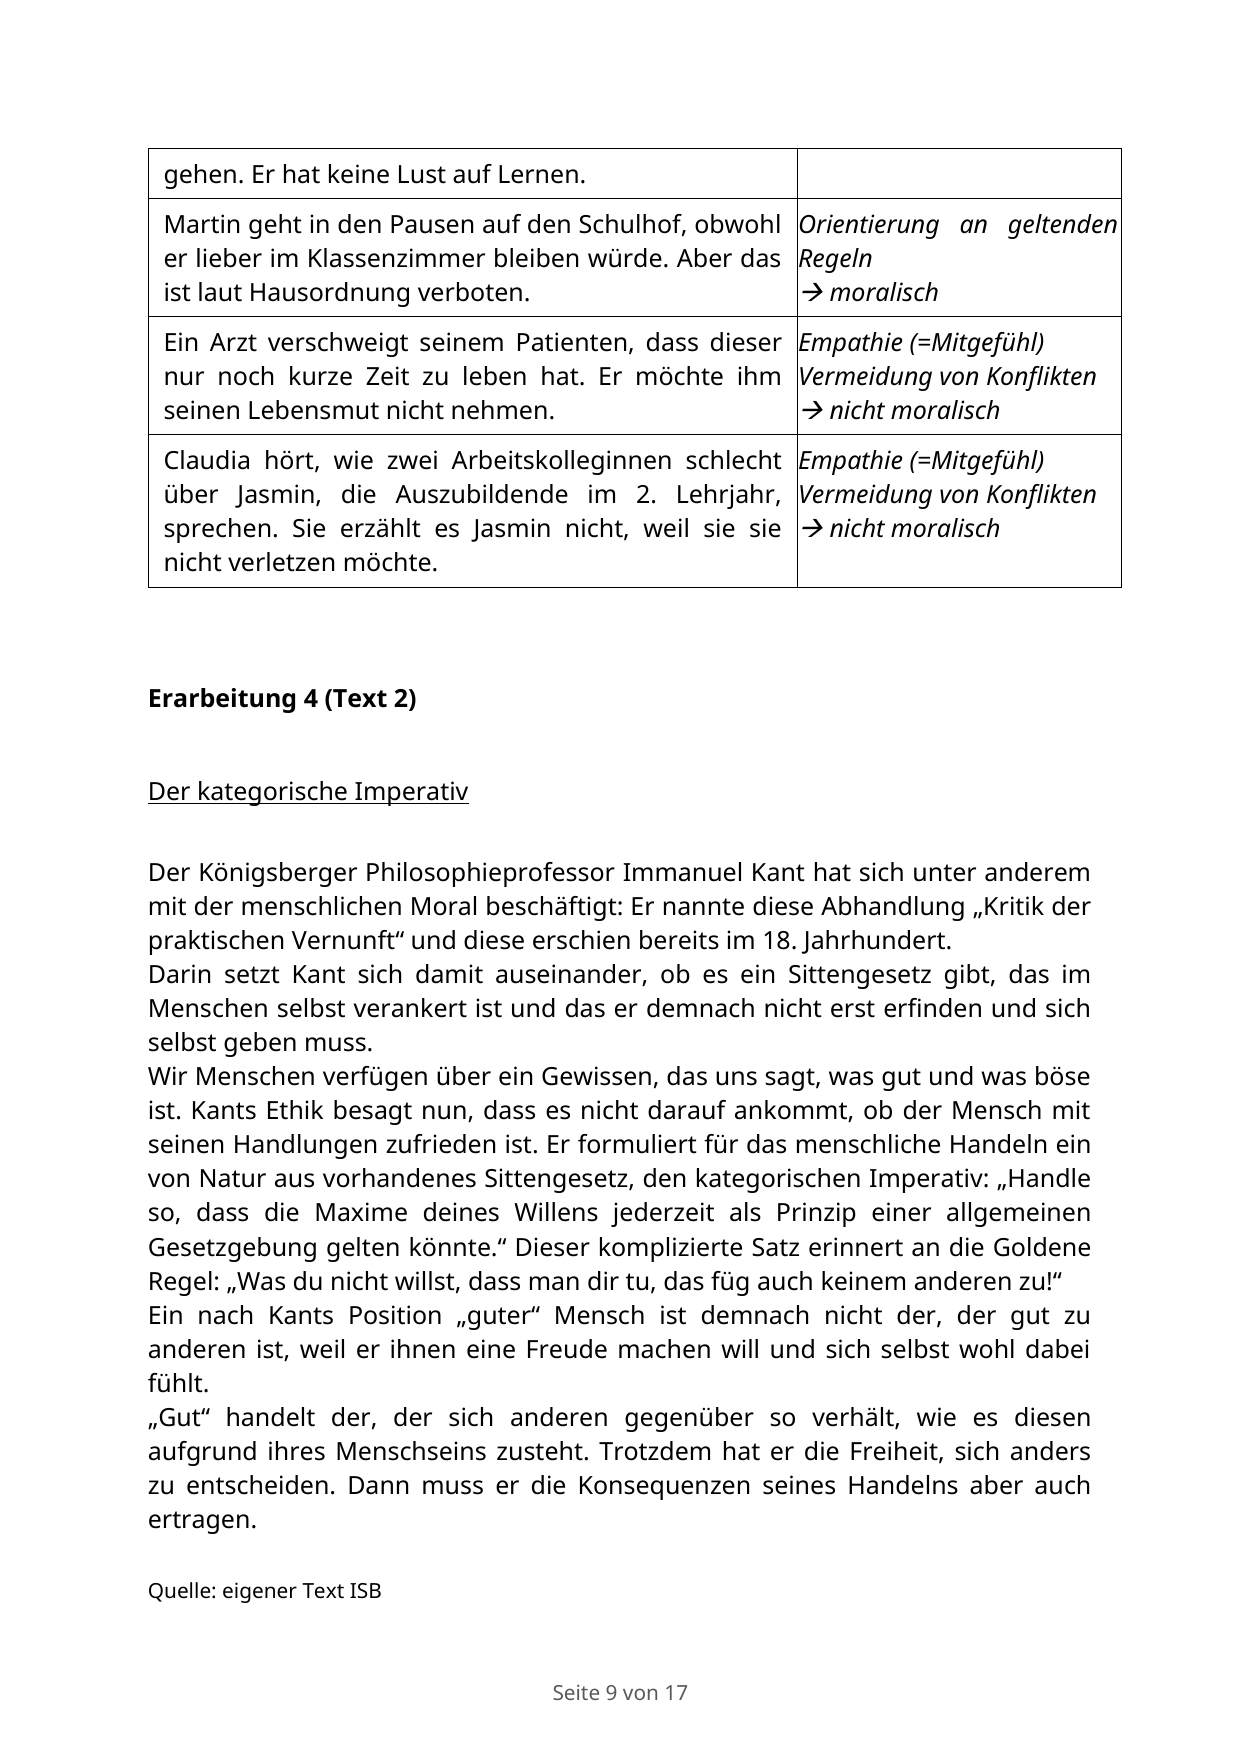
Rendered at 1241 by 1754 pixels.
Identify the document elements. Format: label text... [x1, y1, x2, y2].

text Darin setzt Kant sich damit auseinander, ob es ein Sittengesetz gibt, das im Menschen selbst verankert ist und das er demnach nicht erst erfinden und sich selbst geben muss. [148, 957, 1092, 1059]
text Wir Menschen verfügen über ein Gewissen, das uns sagt, was gut und was böse ist. Kants Ethik besagt nun, dass es nicht darauf ankommt, ob der Mensch mit seinen Handlungen zufrieden ist. Er formuliert für das menschliche Handeln ein von Natur aus vorhandenes Sittengesetz, den kategorischen Imperativ: „Handle so, dass die Maxime deines Willens jederzeit als Prinzip einer allgemeinen Gesetzgebung gelten könnte.“ Dieser komplizierte Satz erinnert an die Goldene Regel: „Was du nicht willst, dass man dir tu, das füg auch keinem anderen zu!“ [148, 1059, 1092, 1297]
table_cell Empathie (=Mitgefühl) Vermeidung von Konflikten nicht moralisch [798, 317, 1121, 434]
text Erarbeitung 4 (Text 2) [148, 681, 1092, 715]
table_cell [798, 149, 1121, 198]
text Der kategorische Imperativ [148, 774, 1092, 808]
table_cell Martin geht in den Pausen auf den Schulhof, obwohl er lieber im Klassenzimmer bleiben würde. Aber das ist laut Hausordnung verboten. [149, 199, 797, 316]
table_cell Claudia hört, wie zwei Arbeitskolleginnen schlecht über Jasmin, die Auszubildende im 2. Lehrjahr, sprechen. Sie erzählt es Jasmin nicht, weil sie sie nicht verletzen möchte. [149, 435, 797, 587]
table_cell Ein Arzt verschweigt seinem Patienten, dass dieser nur noch kurze Zeit zu leben hat. Er möchte ihm seinen Lebensmut nicht nehmen. [149, 317, 797, 434]
text Ein nach Kants Position „guter“ Mensch ist demnach nicht der, der gut zu anderen ist, weil er ihnen eine Freude machen will und sich selbst wohl dabei fühlt. [148, 1297, 1092, 1399]
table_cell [149, 149, 797, 198]
table_cell Orientierung an geltenden Regeln moralisch [798, 199, 1121, 316]
text „Gut“ handelt der, der sich anderen gegenüber so verhält, wie es diesen aufgrund ihres Menschseins zusteht. Trotzdem hat er die Freiheit, sich anders zu entscheiden. Dann muss er die Konsequenzen seines Handelns aber auch ertragen. [148, 1399, 1092, 1536]
text Quelle: eigener Text ISB [148, 1577, 1092, 1605]
text Der Königsberger Philosophieprofessor Immanuel Kant hat sich unter anderem mit der menschlichen Moral beschäftigt: Er nannte diese Abhandlung „Kritik der praktischen Vernunft“ und diese erschien bereits im 18. Jahrhundert. [148, 854, 1092, 957]
table_cell Empathie (=Mitgefühl) Vermeidung von Konflikten nicht moralisch [798, 435, 1121, 587]
